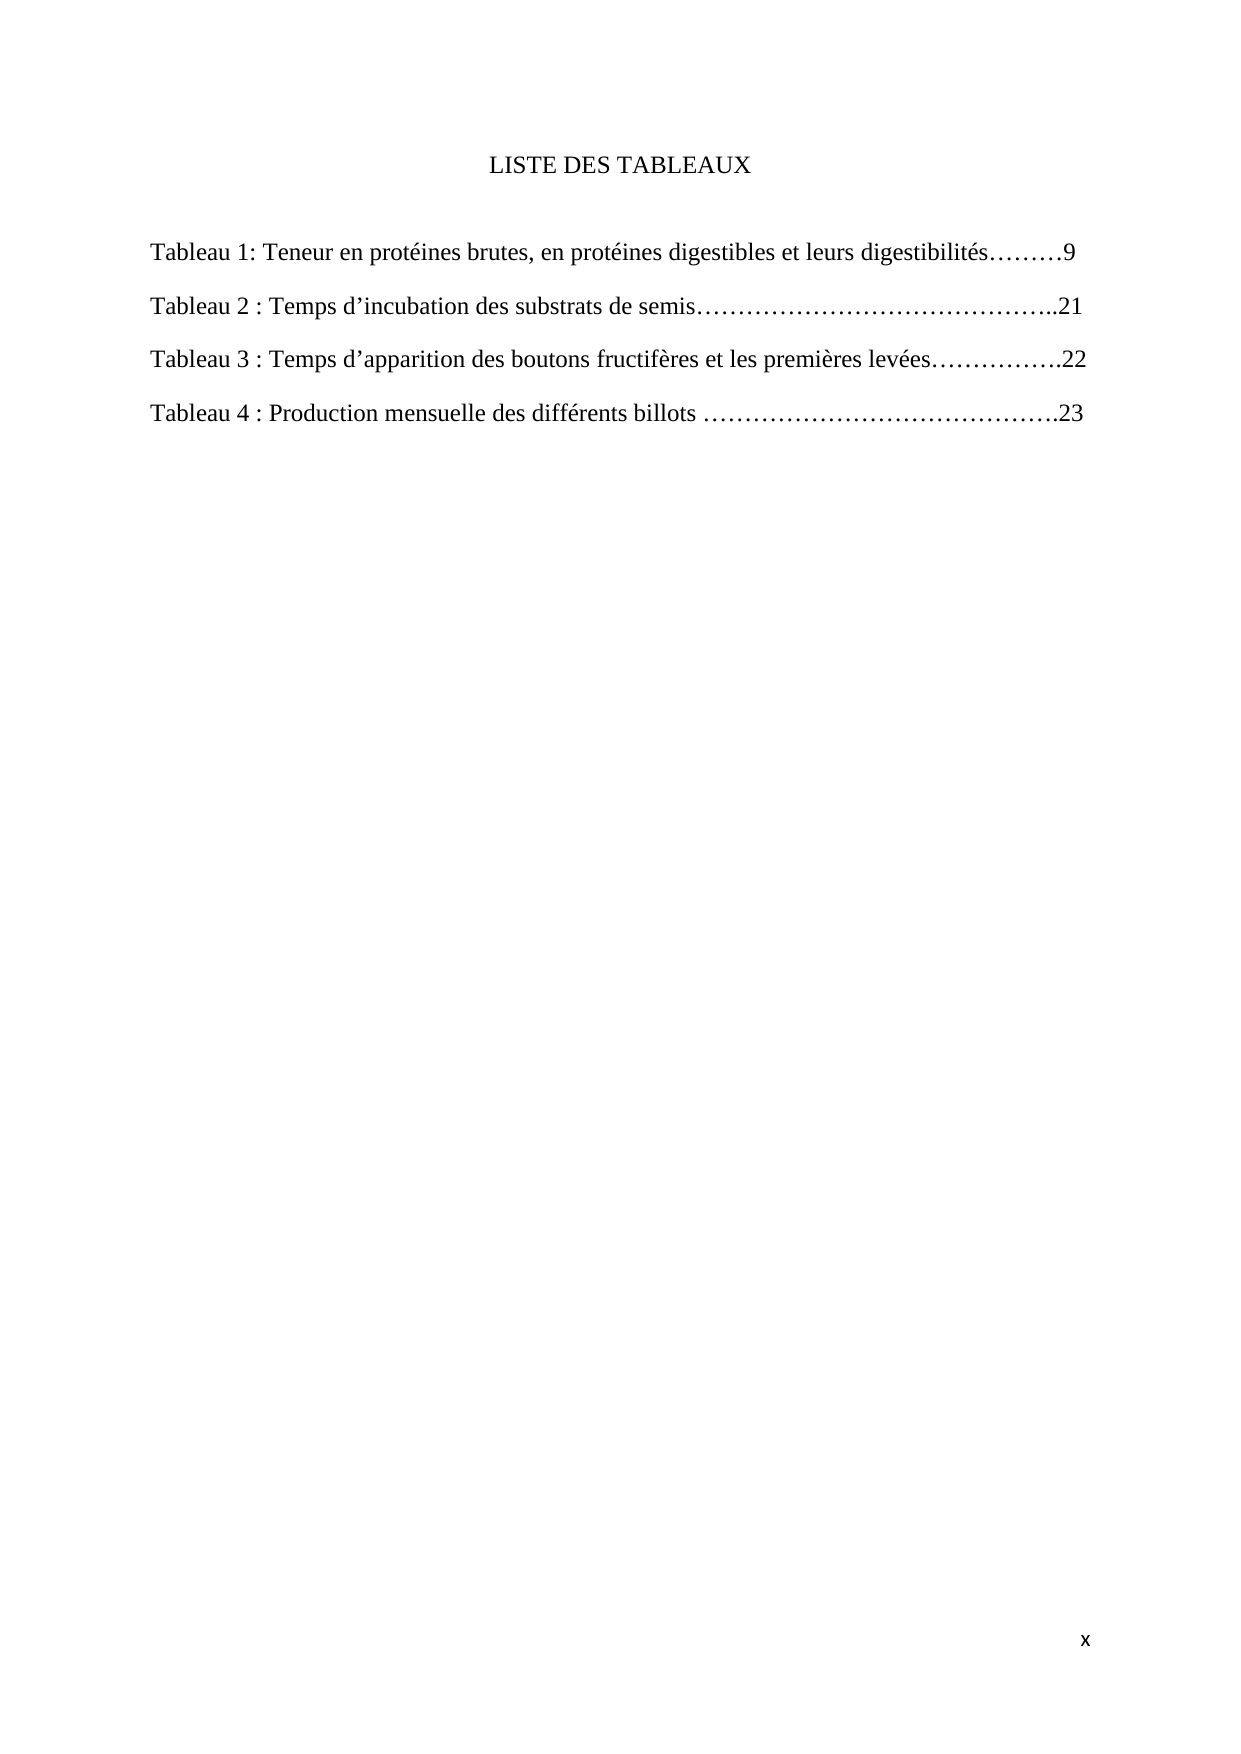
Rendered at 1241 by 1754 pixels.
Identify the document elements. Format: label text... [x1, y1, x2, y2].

subtitle LISTE DES TABLEAUX [150, 150, 1090, 179]
text Tableau 1: Teneur en protéines brutes, en protéines digestibles et leurs digestibilités………9 [150, 237, 1090, 266]
text Tableau 4 : Production mensuelle des différents billots …………………………………….23 [150, 398, 1090, 427]
text Tableau 2 : Temps d’incubation des substrats de semis……………………………………..21 [150, 291, 1090, 319]
text Tableau 3 : Temps d’apparition des boutons fructifères et les premières levées…………….22 [150, 344, 1090, 373]
